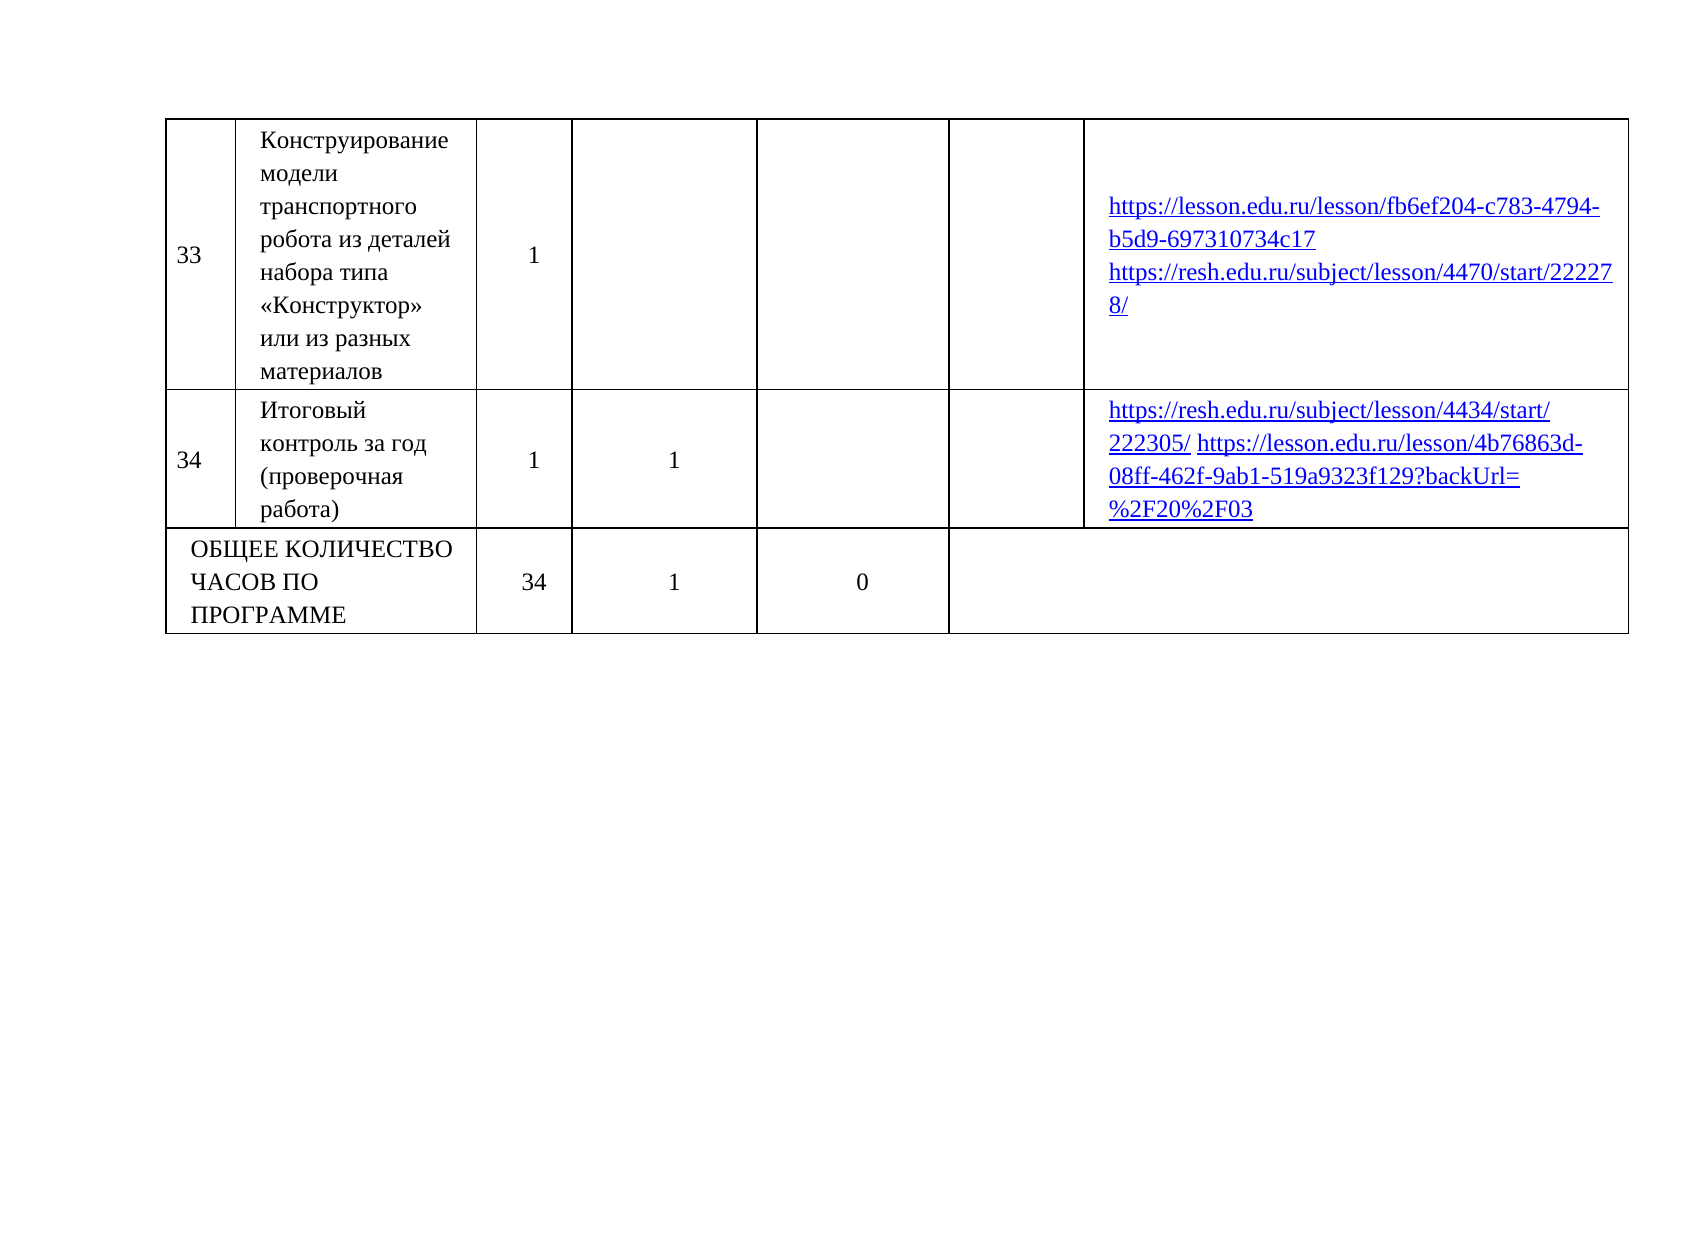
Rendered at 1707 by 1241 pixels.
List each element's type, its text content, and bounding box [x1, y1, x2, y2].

table_cell [573, 120, 756, 389]
table_cell Конструирование модели транспортного робота из деталей набора типа «Конструктор» или из разных материалов [236, 120, 476, 389]
table_cell [950, 529, 1628, 632]
table_cell 33 [167, 120, 235, 389]
table_cell https://resh.edu.ru/subject/lesson/4434/start/222305/ https://lesson.edu.ru/lesson/4b76863d-08ff-462f-9ab1-519a9323f129?backUrl=%2F20%2F03 [1085, 390, 1628, 527]
table_cell 1 [573, 390, 756, 527]
table_cell Итоговый контроль за год (проверочная работа) [236, 390, 476, 527]
table_cell ОБЩЕЕ КОЛИЧЕСТВО ЧАСОВ ПО ПРОГРАММЕ [167, 529, 476, 632]
table_cell 0 [758, 529, 948, 632]
table_cell 1 [477, 120, 571, 389]
table_cell [758, 120, 948, 389]
table_cell 1 [573, 529, 756, 632]
table_cell https://lesson.edu.ru/lesson/fb6ef204-c783-4794-b5d9-697310734c17 https://resh.edu.ru/subject/lesson/4470/start/222278/ [1085, 120, 1628, 389]
table_cell [950, 120, 1083, 389]
table_cell 34 [167, 390, 235, 527]
table_cell 34 [477, 529, 571, 632]
table_cell [950, 390, 1083, 527]
table_cell 1 [477, 390, 571, 527]
table_cell [758, 390, 948, 527]
